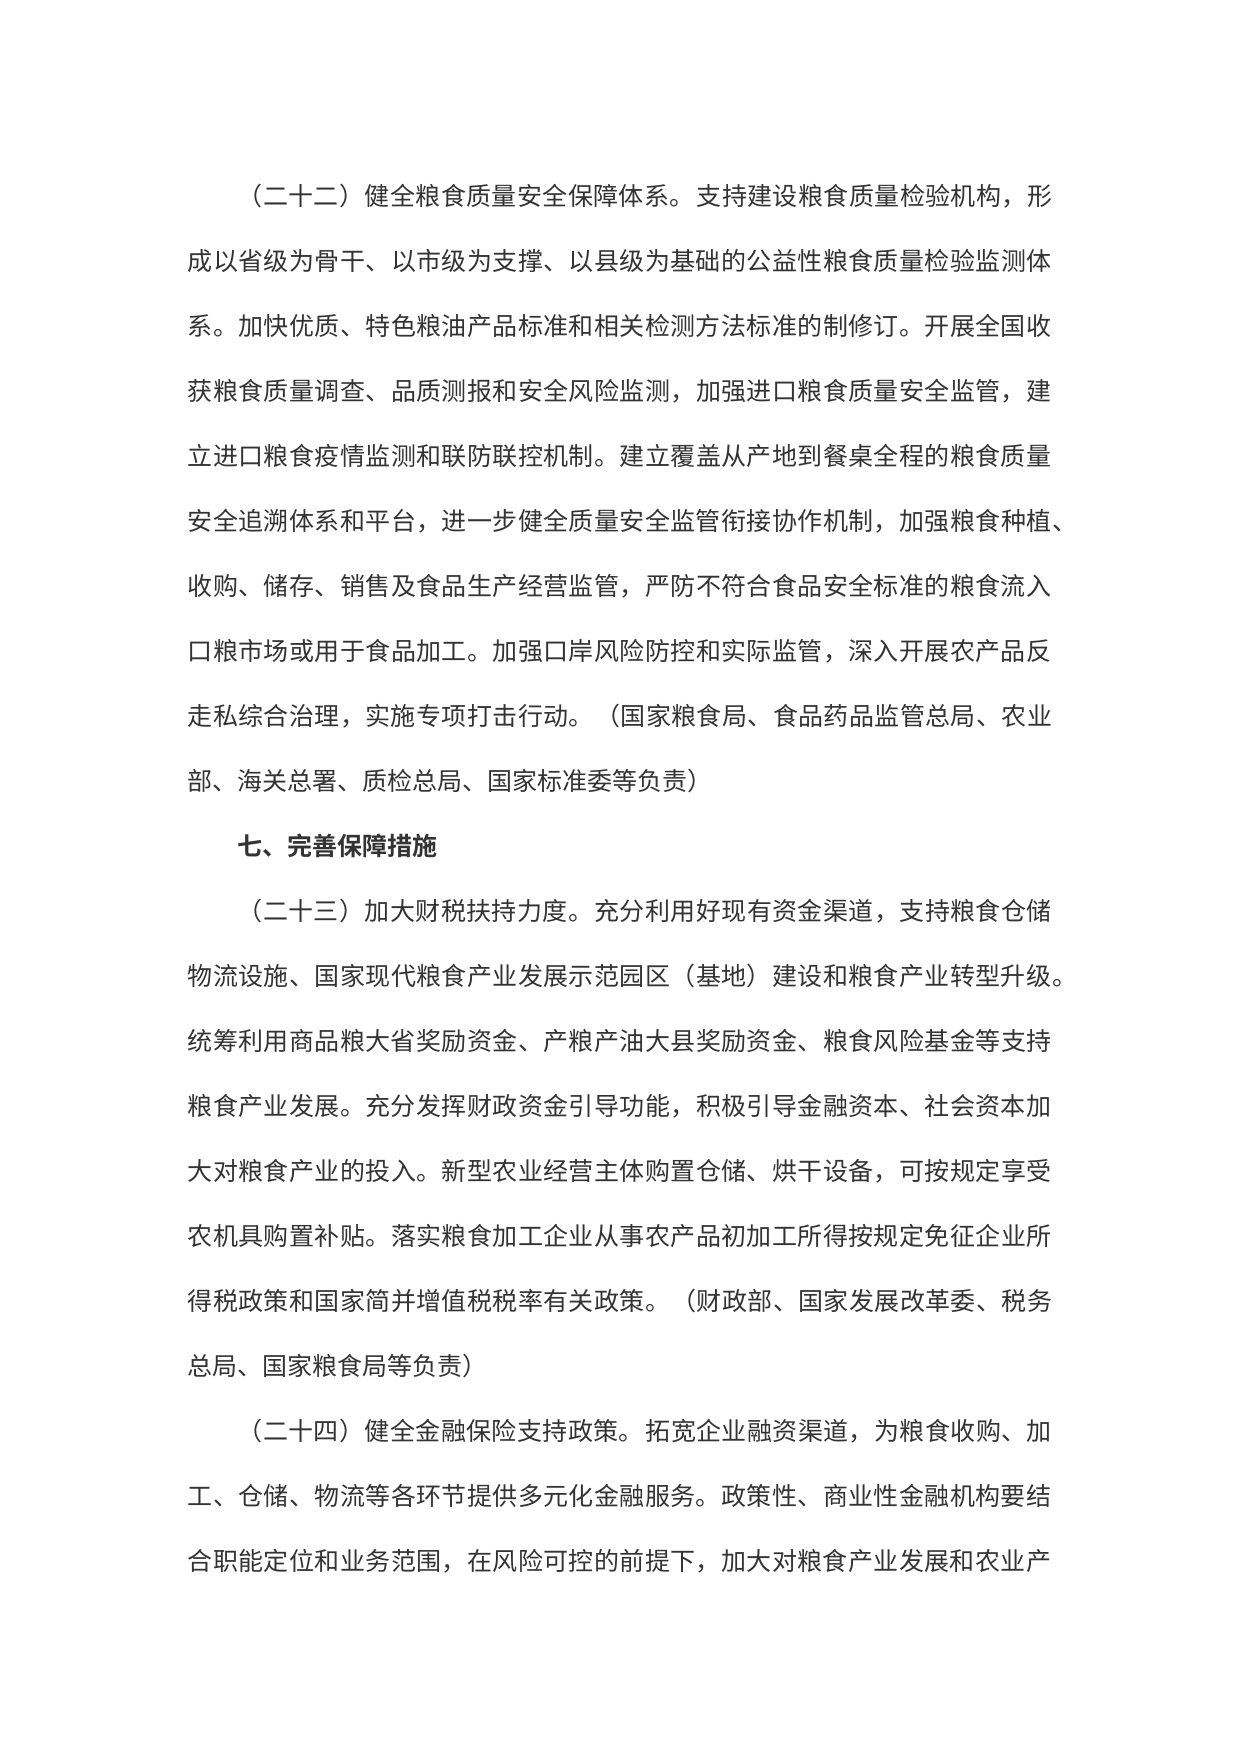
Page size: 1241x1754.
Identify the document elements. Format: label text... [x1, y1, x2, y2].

text 七、完善保障措施 [187, 812, 1053, 877]
text （二十二）健全粮食质量安全保障体系。支持建设粮食质量检验机构，形成以省级为骨干、以市级为支撑、以县级为基础的公益性粮食质量检验监测体系。加快优质、特色粮油产品标准和相关检测方法标准的制修订。开展全国收获粮食质量调查、品质测报和安全风险监测，加强进口粮食质量安全监管，建立进口粮食疫情监测和联防联控机制。建立覆盖从产地到餐桌全程的粮食质量安全追溯体系和平台，进一步健全质量安全监管衔接协作机制，加强粮食种植、收购、储存、销售及食品生产经营监管，严防不符合食品安全标准的粮食流入口粮市场或用于食品加工。加强口岸风险防控和实际监管，深入开展农产品反走私综合治理，实施专项打击行动。（国家粮食局、食品药品监管总局、农业部、海关总署、质检总局、国家标准委等负责） [187, 162, 1053, 812]
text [187, 1397, 1053, 1592]
text （二十三）加大财税扶持力度。充分利用好现有资金渠道，支持粮食仓储物流设施、国家现代粮食产业发展示范园区（基地）建设和粮食产业转型升级。统筹利用商品粮大省奖励资金、产粮产油大县奖励资金、粮食风险基金等支持粮食产业发展。充分发挥财政资金引导功能，积极引导金融资本、社会资本加大对粮食产业的投入。新型农业经营主体购置仓储、烘干设备，可按规定享受农机具购置补贴。落实粮食加工企业从事农产品初加工所得按规定免征企业所得税政策和国家简并增值税税率有关政策。（财政部、国家发展改革委、税务总局、国家粮食局等负责） [187, 877, 1053, 1397]
